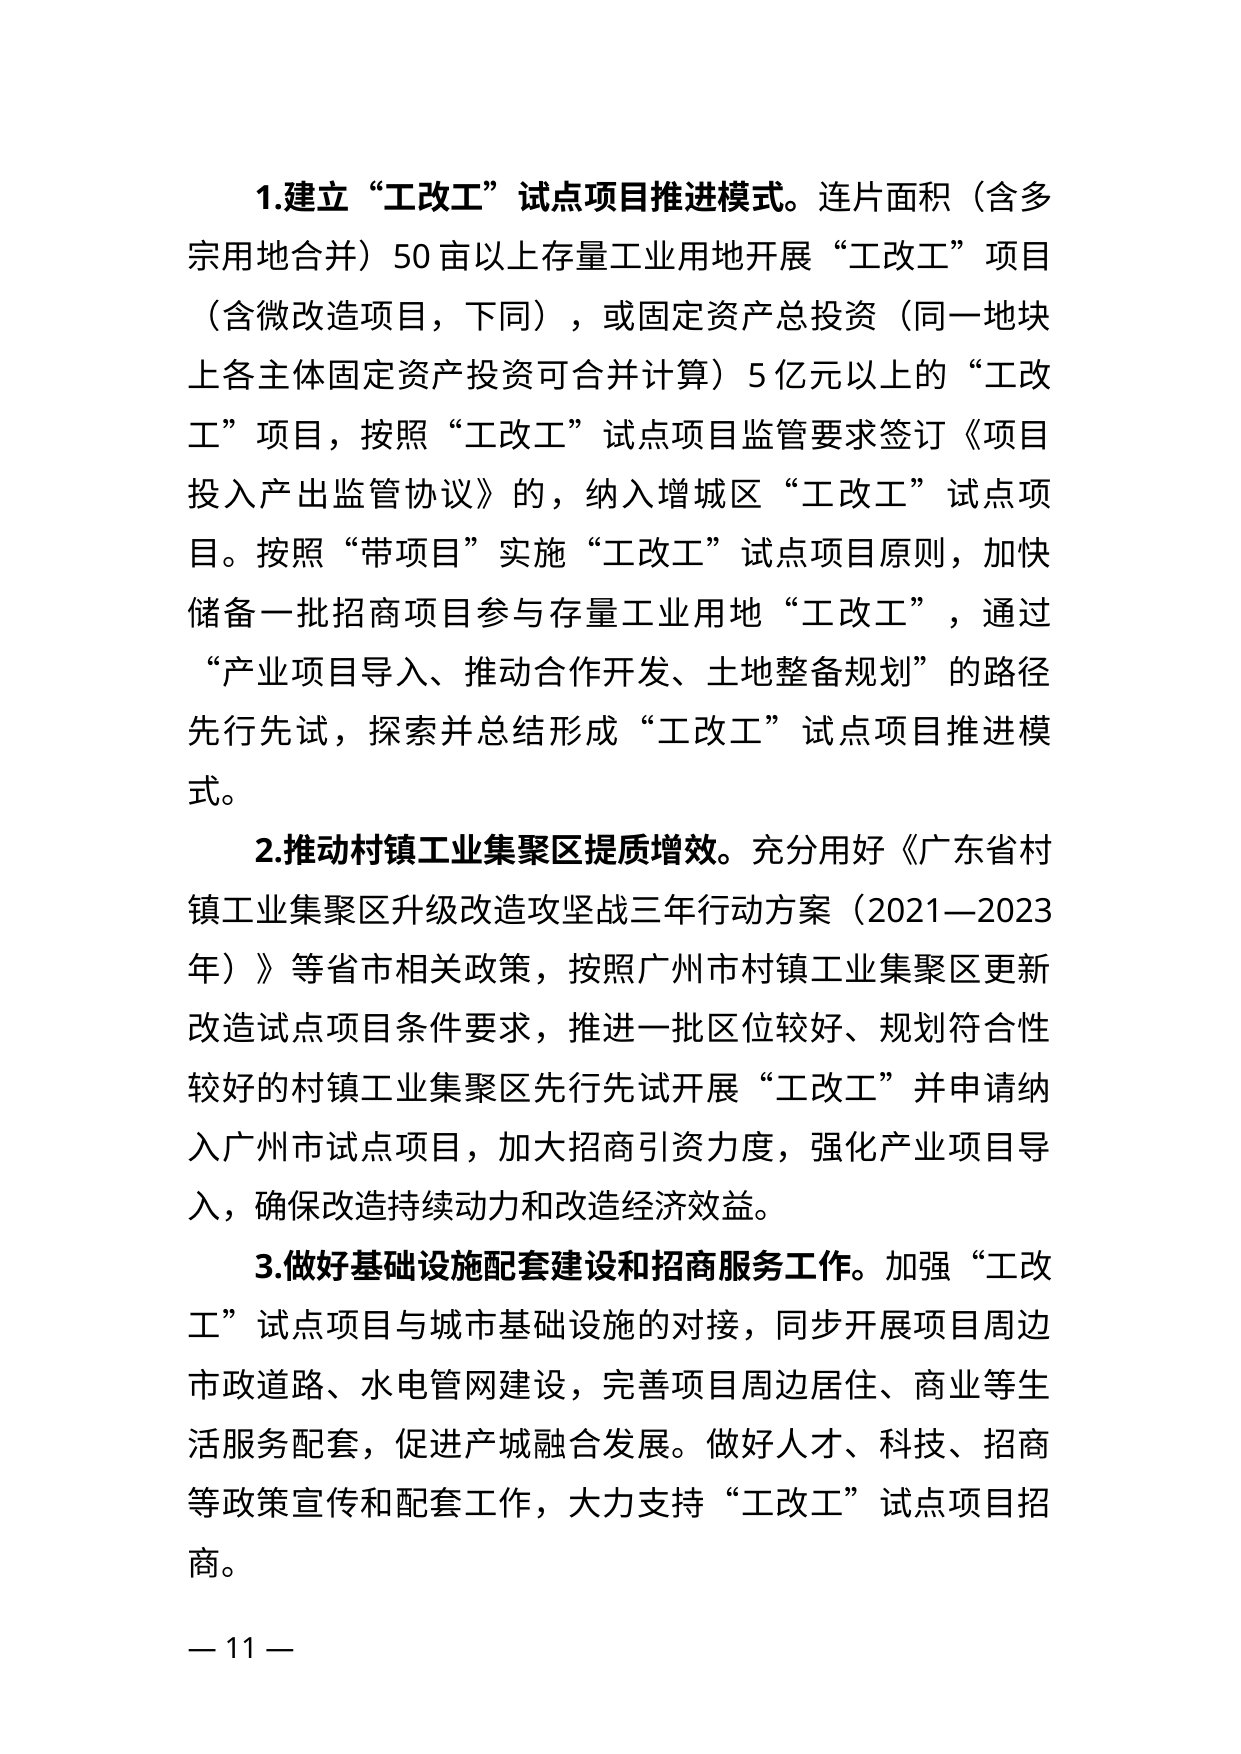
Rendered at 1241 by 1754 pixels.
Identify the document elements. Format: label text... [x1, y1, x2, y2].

text 2.推动村镇工业集聚区提质增效。充分用好《广东省村镇工业集聚区升级改造攻坚战三年行动方案（2021—2023年）》等省市相关政策，按照广州市村镇工业集聚区更新改造试点项目条件要求，推进一批区位较好、规划符合性较好的村镇工业集聚区先行先试开展“工改工”并申请纳入广州市试点项目，加大招商引资力度，强化产业项目导入，确保改造持续动力和改造经济效益。 [187, 815, 1053, 1231]
text 1.建立“工改工”试点项目推进模式。连片面积（含多宗用地合并）50亩以上存量工业用地开展“工改工”项目（含微改造项目，下同），或固定资产总投资（同一地块上各主体固定资产投资可合并计算）5亿元以上的“工改工”项目，按照“工改工”试点项目监管要求签订《项目投入产出监管协议》的，纳入增城区“工改工”试点项目。按照“带项目”实施“工改工”试点项目原则，加快储备一批招商项目参与存量工业用地“工改工”，通过“产业项目导入、推动合作开发、土地整备规划”的路径先行先试，探索并总结形成“工改工”试点项目推进模式。 [187, 162, 1053, 815]
text 3.做好基础设施配套建设和招商服务工作。加强“工改工”试点项目与城市基础设施的对接，同步开展项目周边市政道路、水电管网建设，完善项目周边居住、商业等生活服务配套，促进产城融合发展。做好人才、科技、招商等政策宣传和配套工作，大力支持“工改工”试点项目招商。 [187, 1231, 1053, 1587]
